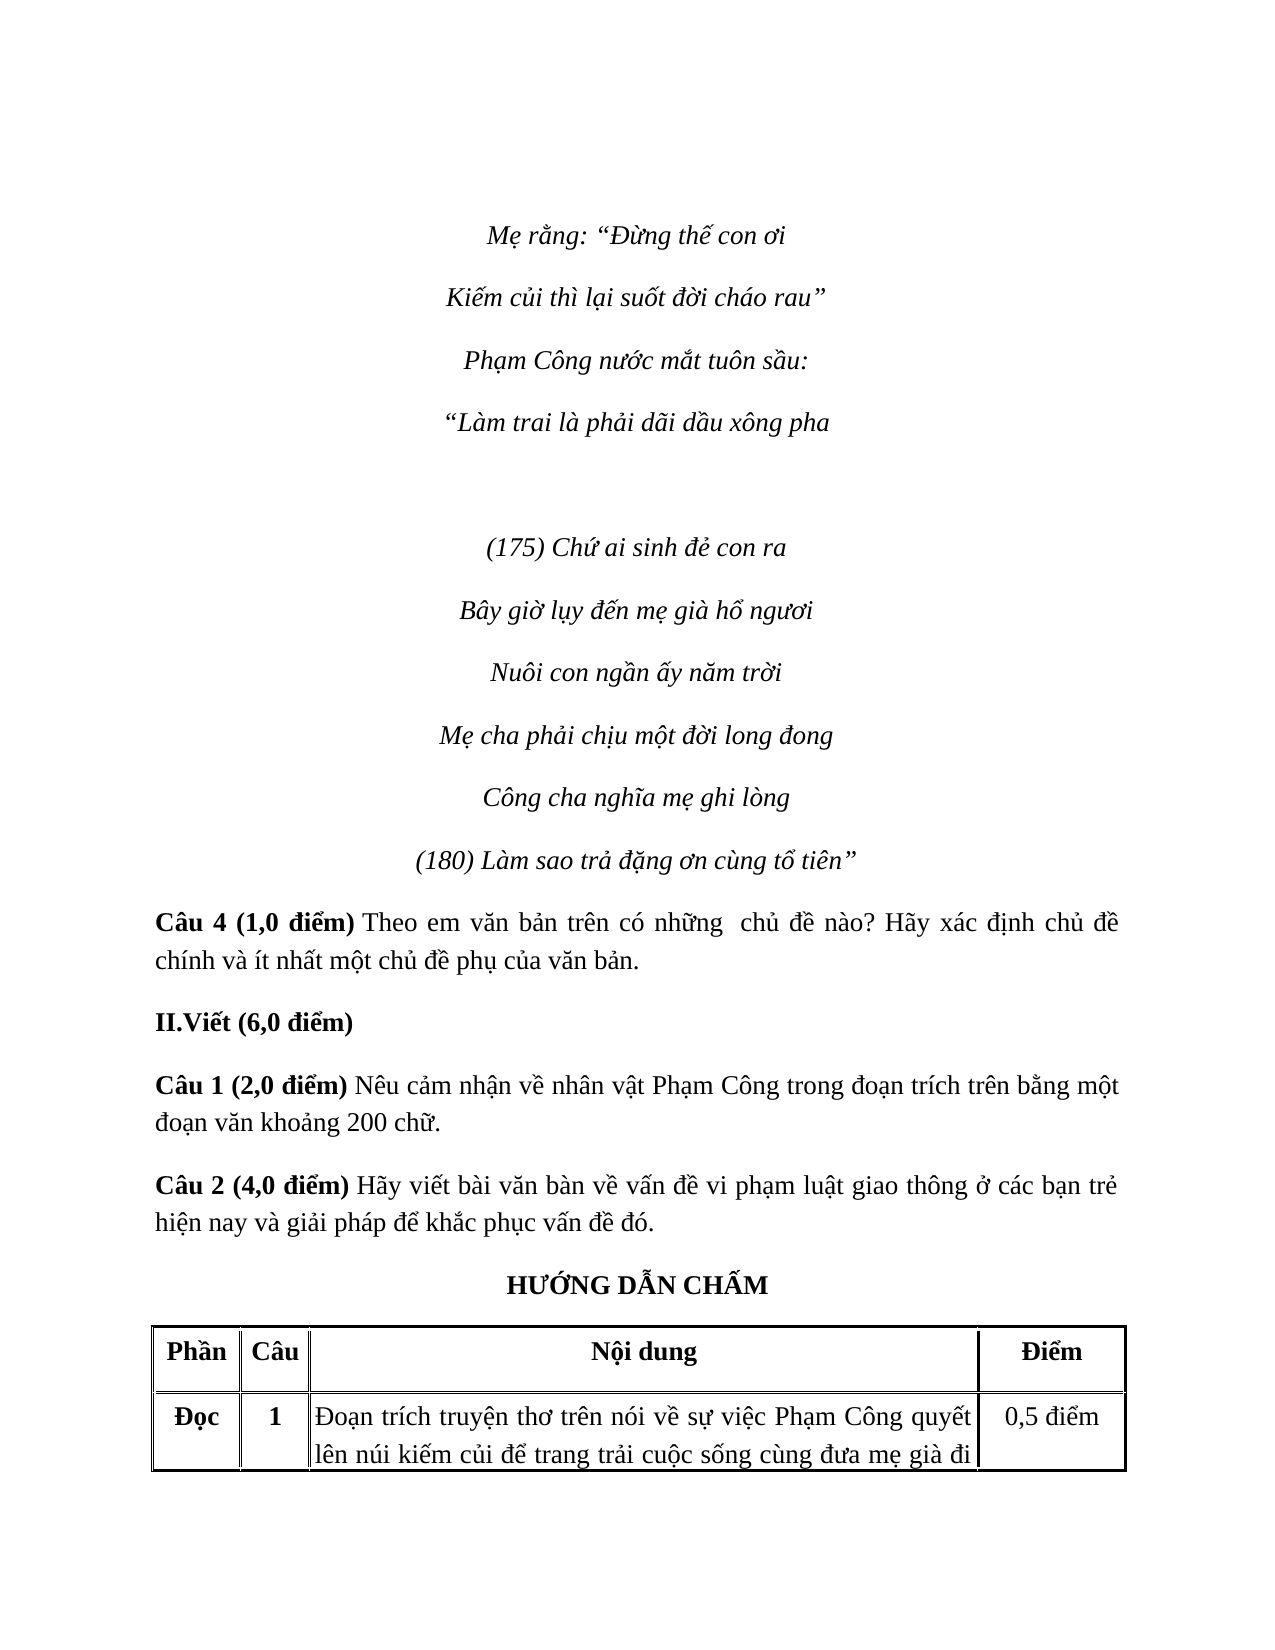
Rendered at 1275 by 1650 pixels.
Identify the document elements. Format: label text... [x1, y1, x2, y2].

text Mẹ cha phải chịu một đời long đong [155, 712, 1120, 750]
text Bây giờ lụy đến mẹ già hổ ngươi [155, 587, 1120, 625]
table_header Nội dung [310, 1327, 978, 1391]
text Mẹ rằng: “Đừng thế con ơi [155, 212, 1120, 250]
text Câu 1 (2,0 điểm) Nêu cảm nhận về nhân vật Phạm Công trong đoạn trích trên bằng một đoạn văn khoảng 200 chữ. [155, 1062, 1120, 1137]
table_header Điểm [978, 1328, 1124, 1391]
table_cell 0,5 điểm [978, 1391, 1126, 1469]
text (175) Chứ ai sinh đẻ con ra [155, 525, 1120, 562]
table_cell 1 [241, 1394, 309, 1469]
table_header Câu [241, 1328, 309, 1391]
text (180) Làm sao trả đặng ơn cùng tổ tiên” [155, 837, 1120, 875]
text “Làm trai là phải dãi dầu xông pha [155, 400, 1120, 437]
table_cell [310, 1394, 978, 1469]
text HƯỚNG DẪN CHẤM [155, 1262, 1120, 1300]
text Phạm Công nước mắt tuôn sầu: [155, 337, 1120, 375]
text II.Viết (6,0 điểm) [155, 1000, 1120, 1037]
table_cell Đọc hiểu [152, 1391, 241, 1469]
text Câu 2 (4,0 điểm) Hãy viết bài văn bàn về vấn đề vi phạm luật giao thông ở các bạn trẻ hiện nay và giải pháp để khắc phục vấn đề đó. [155, 1162, 1120, 1237]
text Công cha nghĩa mẹ ghi lòng [155, 775, 1120, 812]
text Kiếm củi thì lại suốt đời cháo rau” [155, 275, 1120, 312]
text Câu 4 (1,0 điểm) Theo em văn bản trên có những chủ đề nào? Hãy xác định chủ đề chính và ít nhất một chủ đề phụ của văn bản. [155, 900, 1120, 975]
table_header Phần [154, 1328, 241, 1391]
text Nuôi con ngần ấy năm trời [155, 650, 1120, 687]
